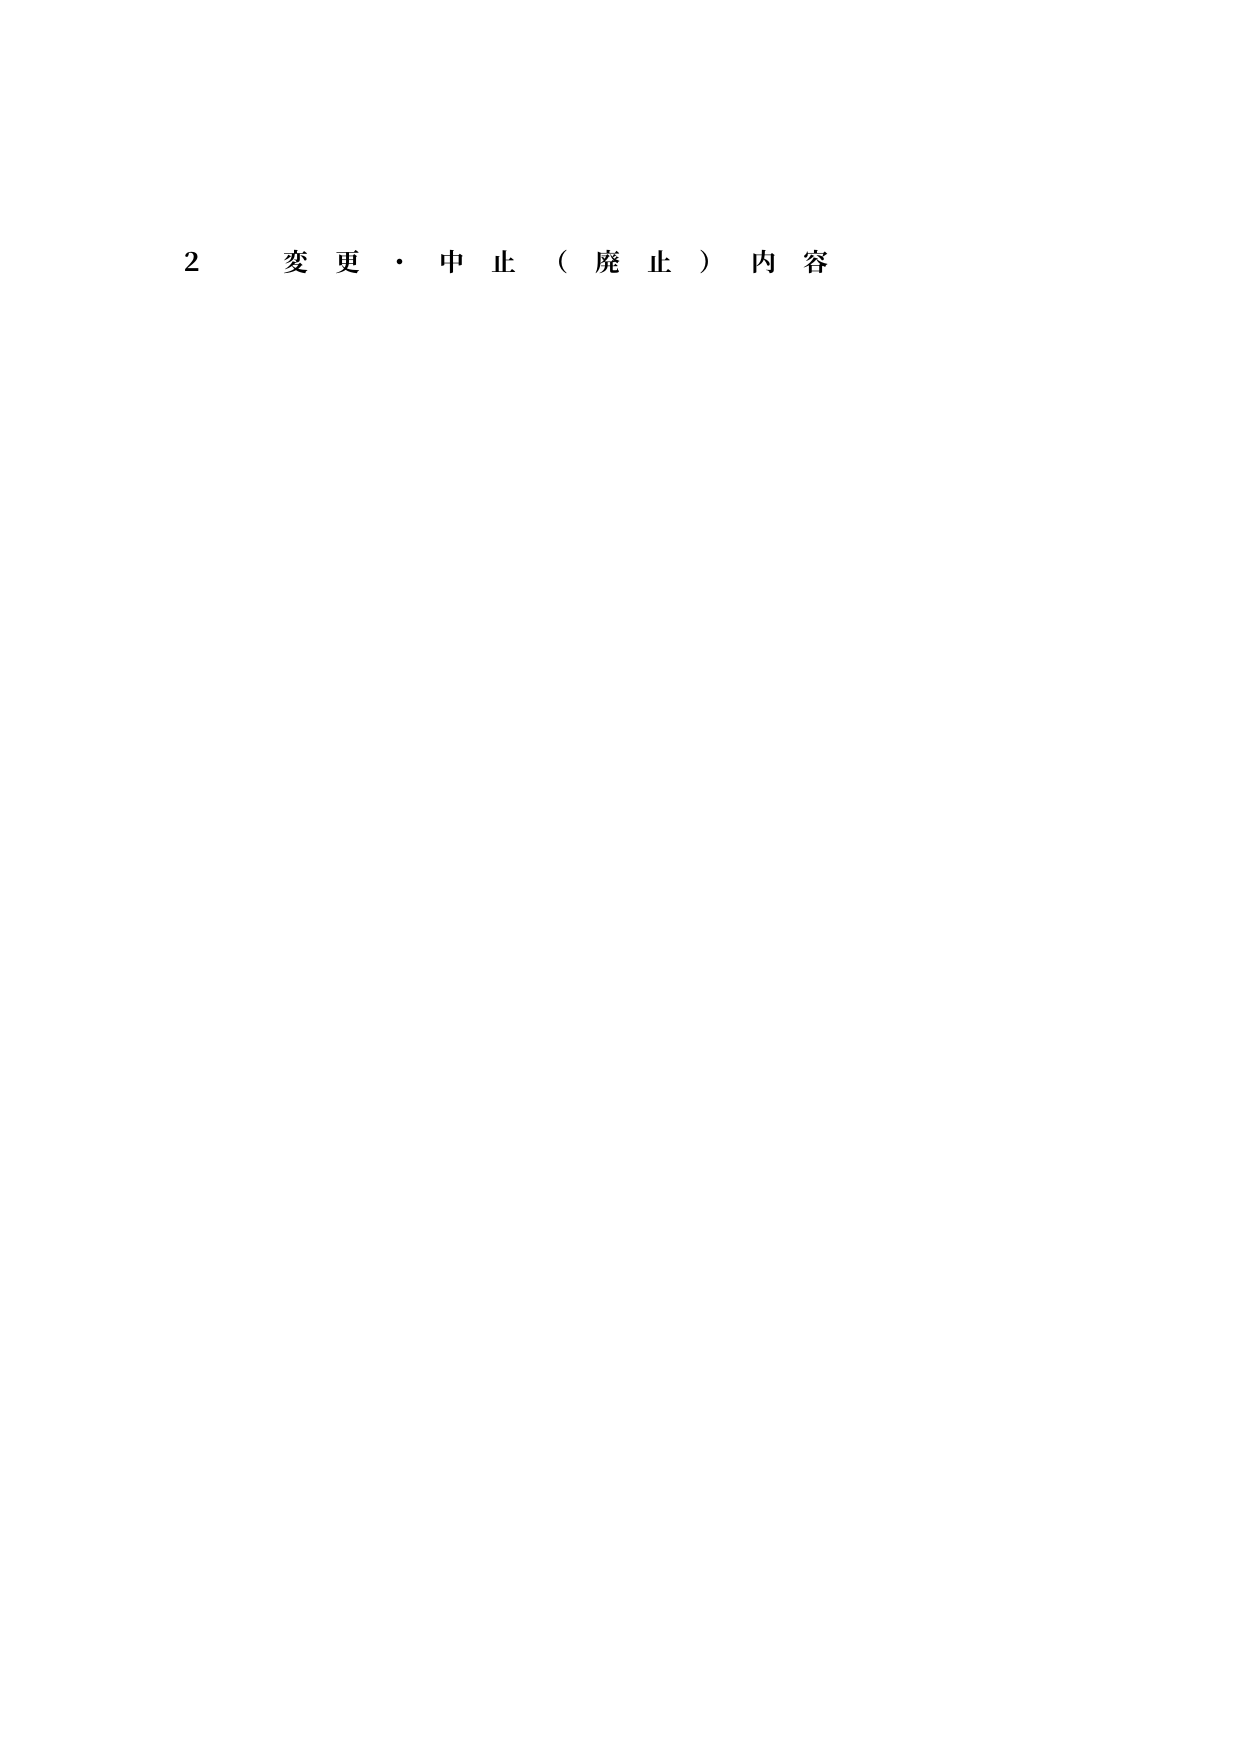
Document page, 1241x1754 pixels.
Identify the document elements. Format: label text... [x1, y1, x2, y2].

text ２ 変更・中止（廃止）内容 [127, 227, 1143, 294]
